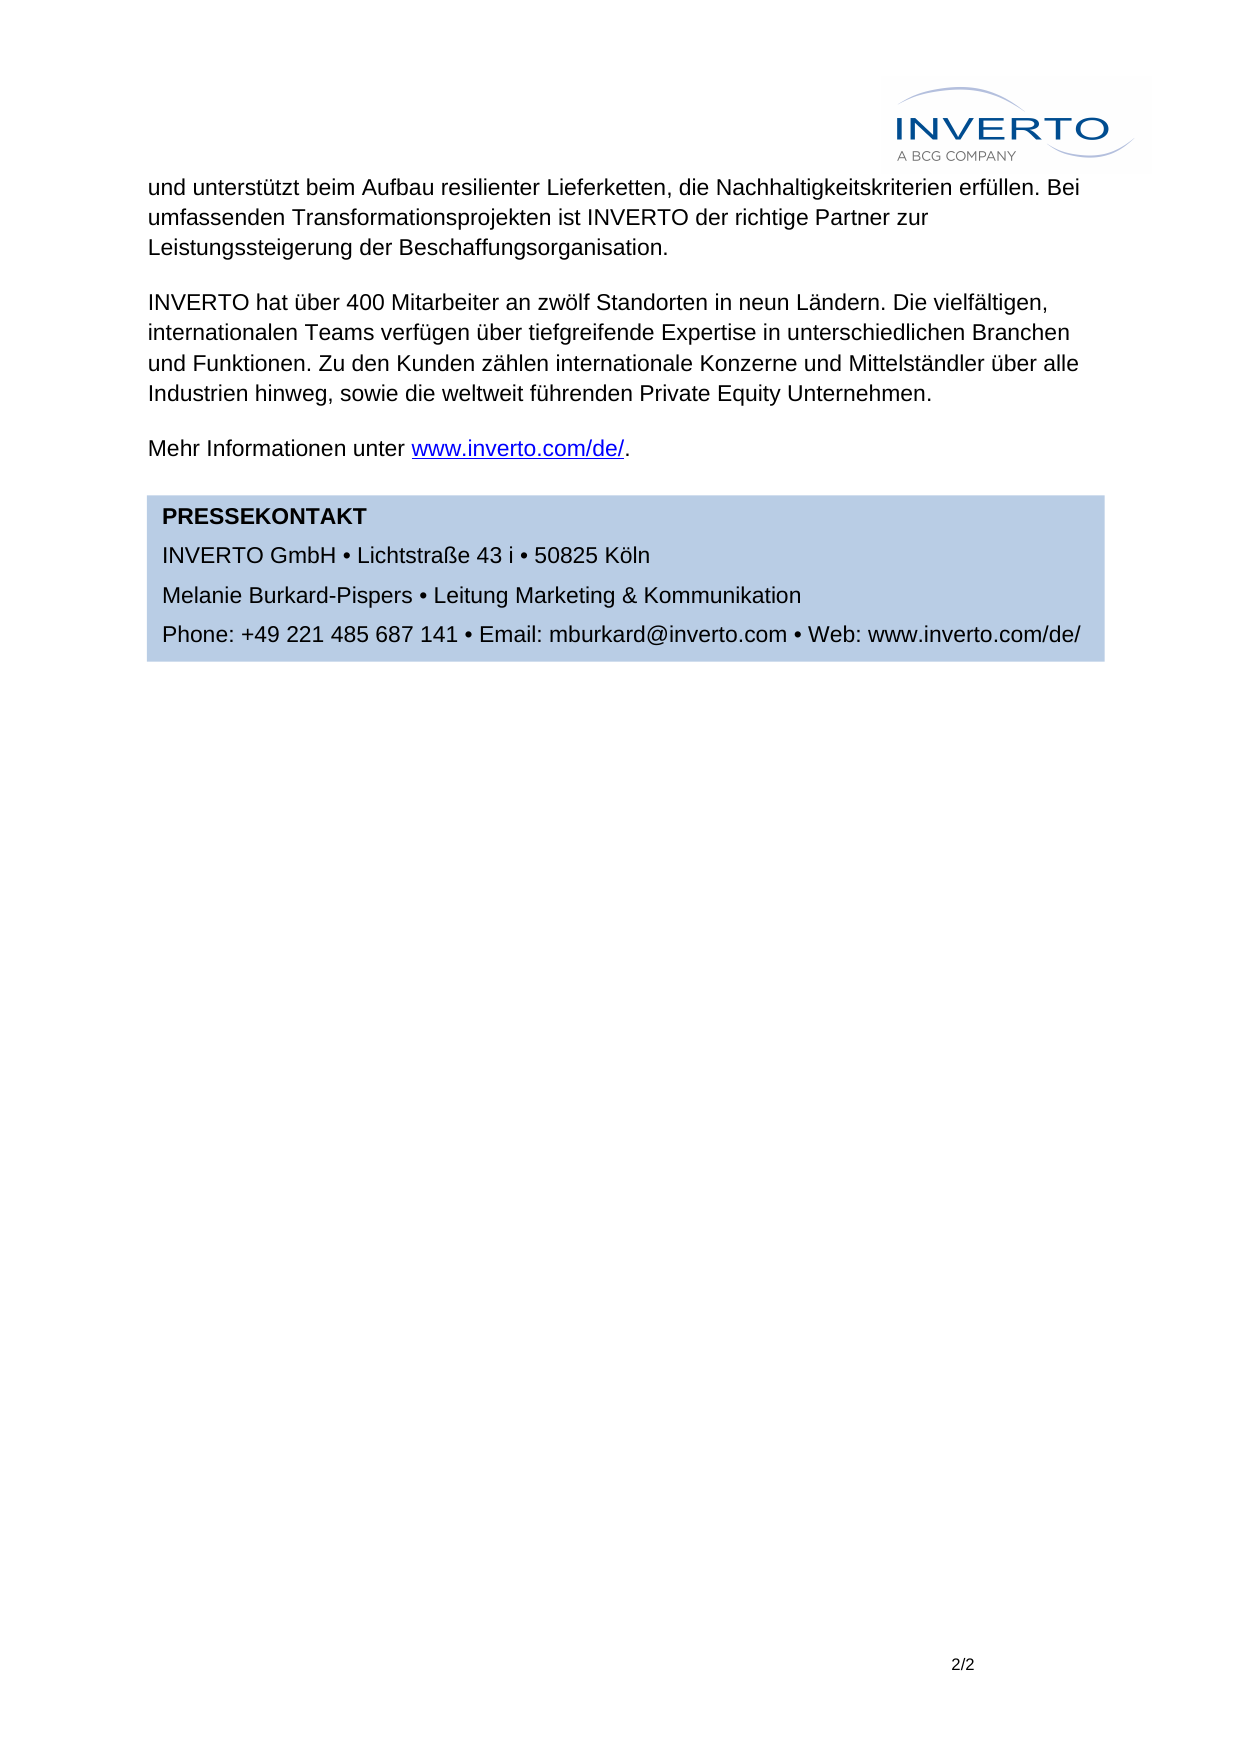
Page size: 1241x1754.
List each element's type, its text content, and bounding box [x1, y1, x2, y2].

text Mehr Informationen unter www.inverto.com/de/. [148, 435, 1034, 461]
picture [881, 76, 1152, 174]
text INVERTO hat über 400 Mitarbeiter an zwölf Standorten in neun Ländern. Die vielfältigen, internationalen Teams verfügen über tiefgreifende Expertise in unterschiedlichen Branchen und Funktionen. Zu den Kunden zählen internationale Konzerne und Mittelständler über alle Industrien hinweg, sowie die weltweit führenden Private Equity Unternehmen. [148, 289, 1093, 406]
